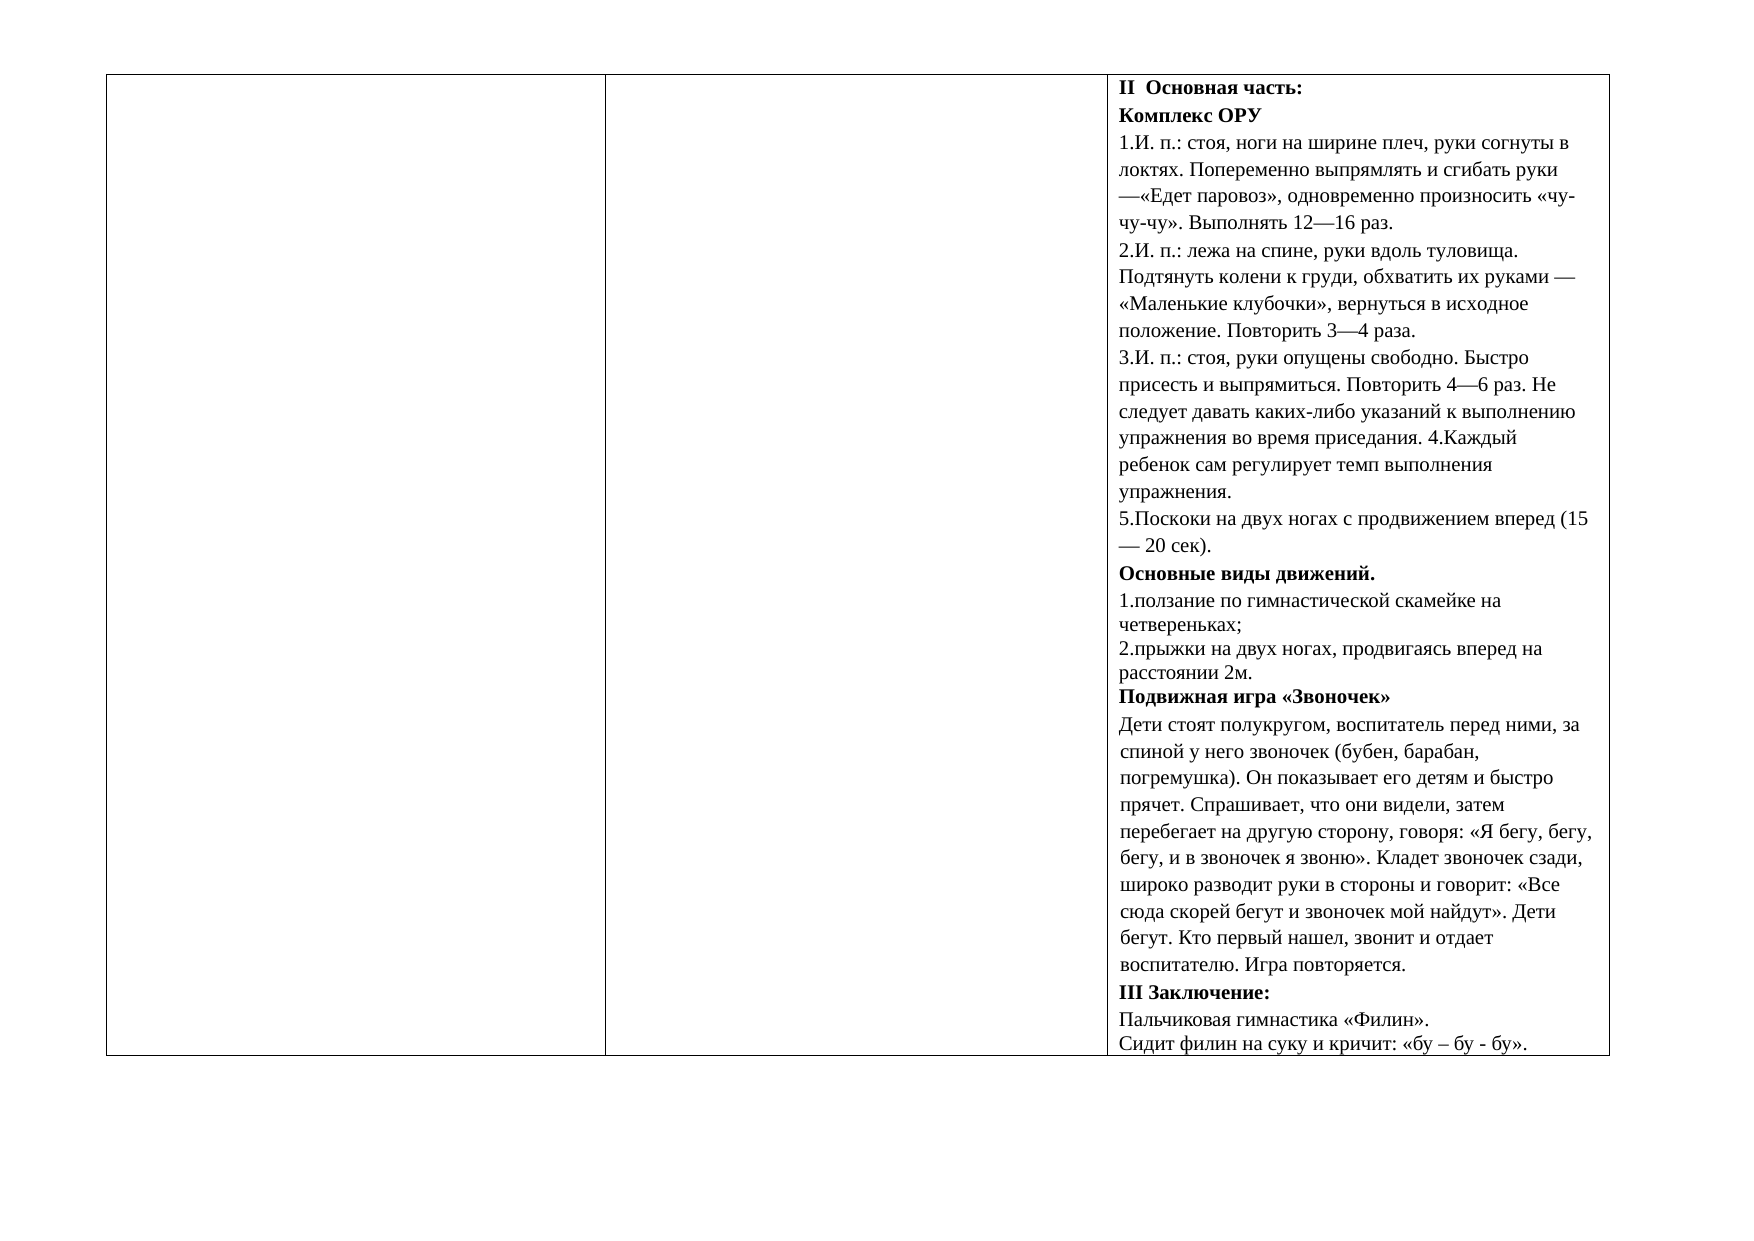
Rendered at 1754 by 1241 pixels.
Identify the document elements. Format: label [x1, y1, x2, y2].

table_cell [107, 75, 605, 1055]
table_cell [606, 75, 1107, 1055]
table_cell [1108, 75, 1609, 1055]
